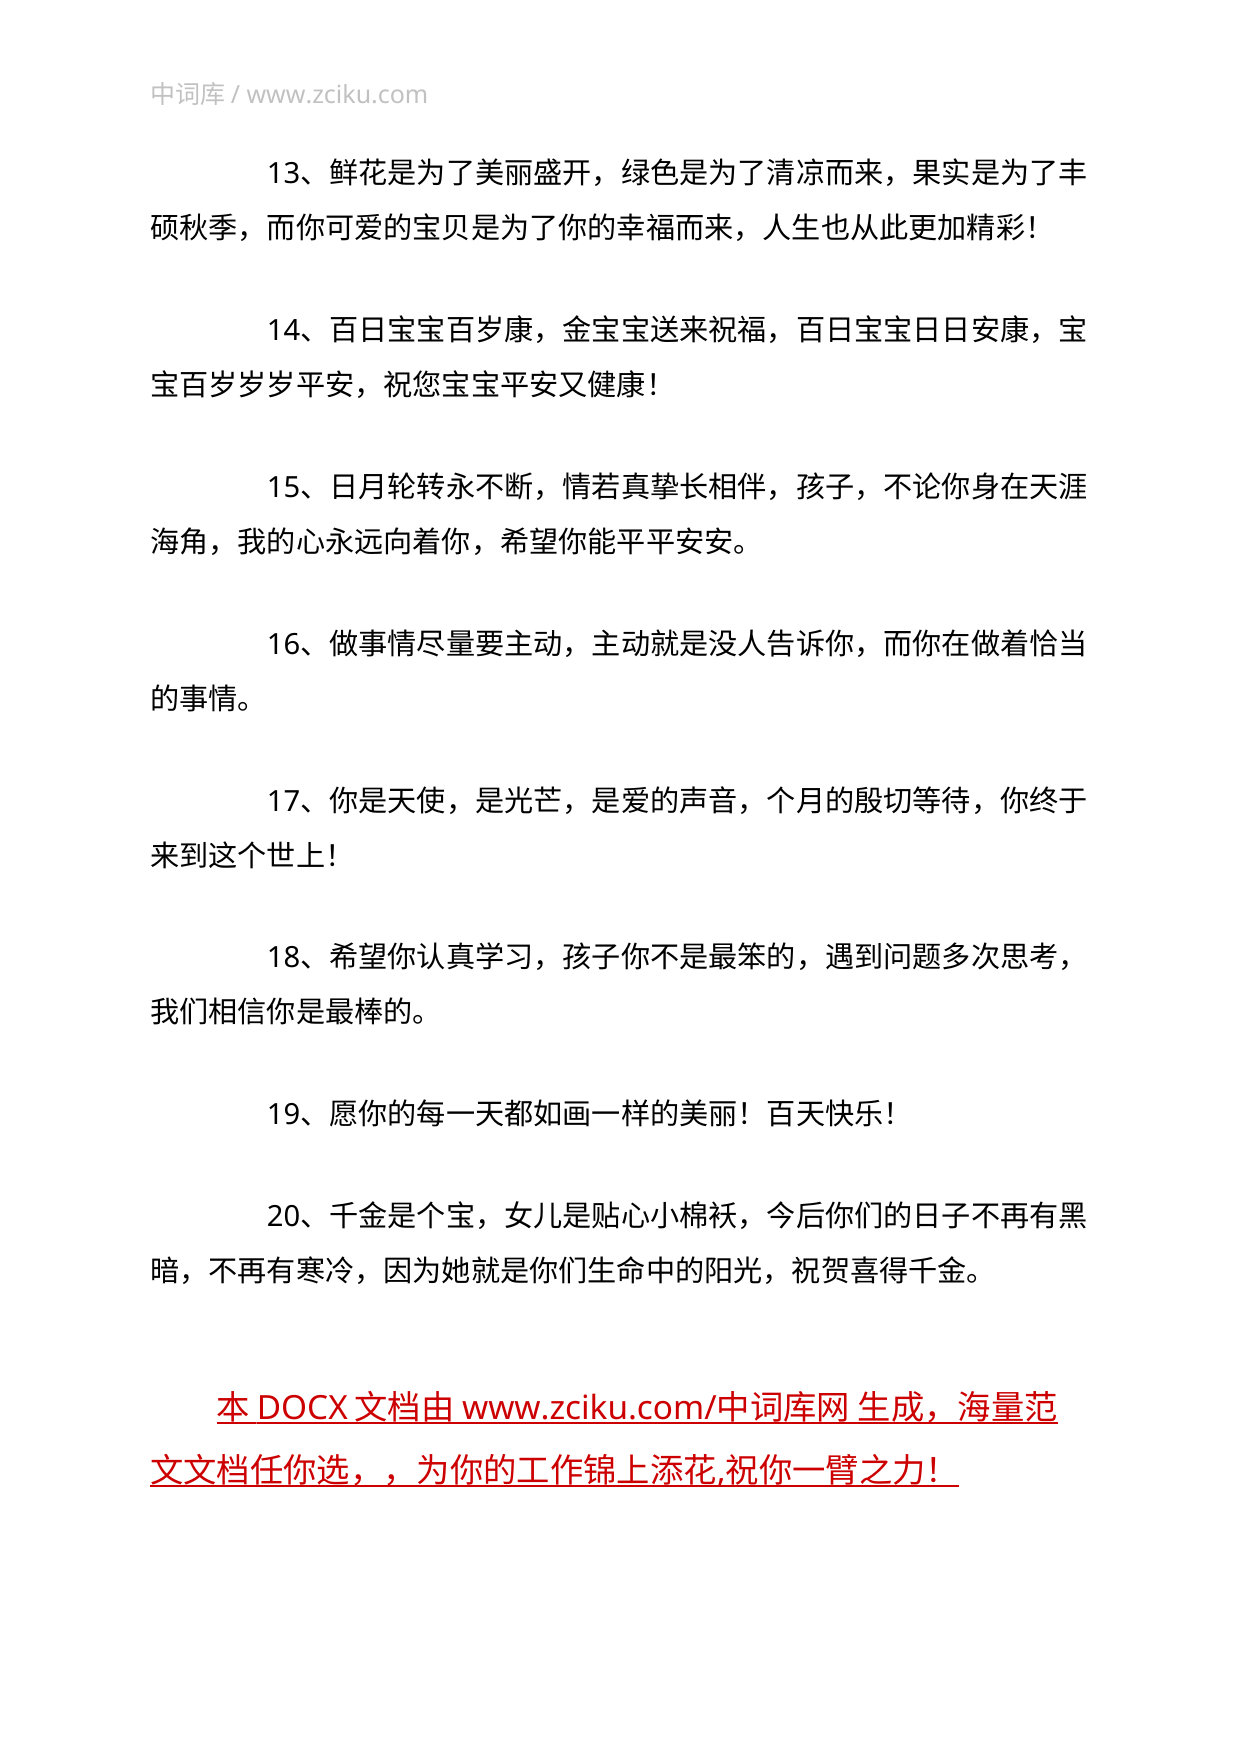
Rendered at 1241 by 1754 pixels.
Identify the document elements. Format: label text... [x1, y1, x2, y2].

text 16、做事情尽量要主动，主动就是没人告诉你，而你在做着恰当的事情。 [150, 620, 1090, 718]
text 19、愿你的每一天都如画一样的美丽！百天快乐！ [150, 1091, 1090, 1133]
text 15、日月轮转永不断，情若真挚长相伴，孩子，不论你身在天涯海角，我的心永远向着你，希望你能平平安安。 [150, 463, 1090, 561]
text 本DOCX文档由 www.zciku.com/中词库网 生成，海量范文文档任你选，，为你的工作锦上添花,祝你一臂之力！ [150, 1381, 1090, 1492]
text 13、鲜花是为了美丽盛开，绿色是为了清凉而来，果实是为了丰硕秋季，而你可爱的宝贝是为了你的幸福而来，人生也从此更加精彩！ [150, 150, 1090, 247]
text 20、千金是个宝，女儿是贴心小棉袄，今后你们的日子不再有黑暗，不再有寒冷，因为她就是你们生命中的阳光，祝贺喜得千金。 [150, 1193, 1090, 1290]
text 18、希望你认真学习，孩子你不是最笨的，遇到问题多次思考，我们相信你是最棒的。 [150, 934, 1090, 1031]
text 14、百日宝宝百岁康，金宝宝送来祝福，百日宝宝日日安康，宝宝百岁岁岁平安，祝您宝宝平安又健康！ [150, 307, 1090, 404]
text 17、你是天使，是光芒，是爱的声音，个月的殷切等待，你终于来到这个世上！ [150, 777, 1090, 874]
